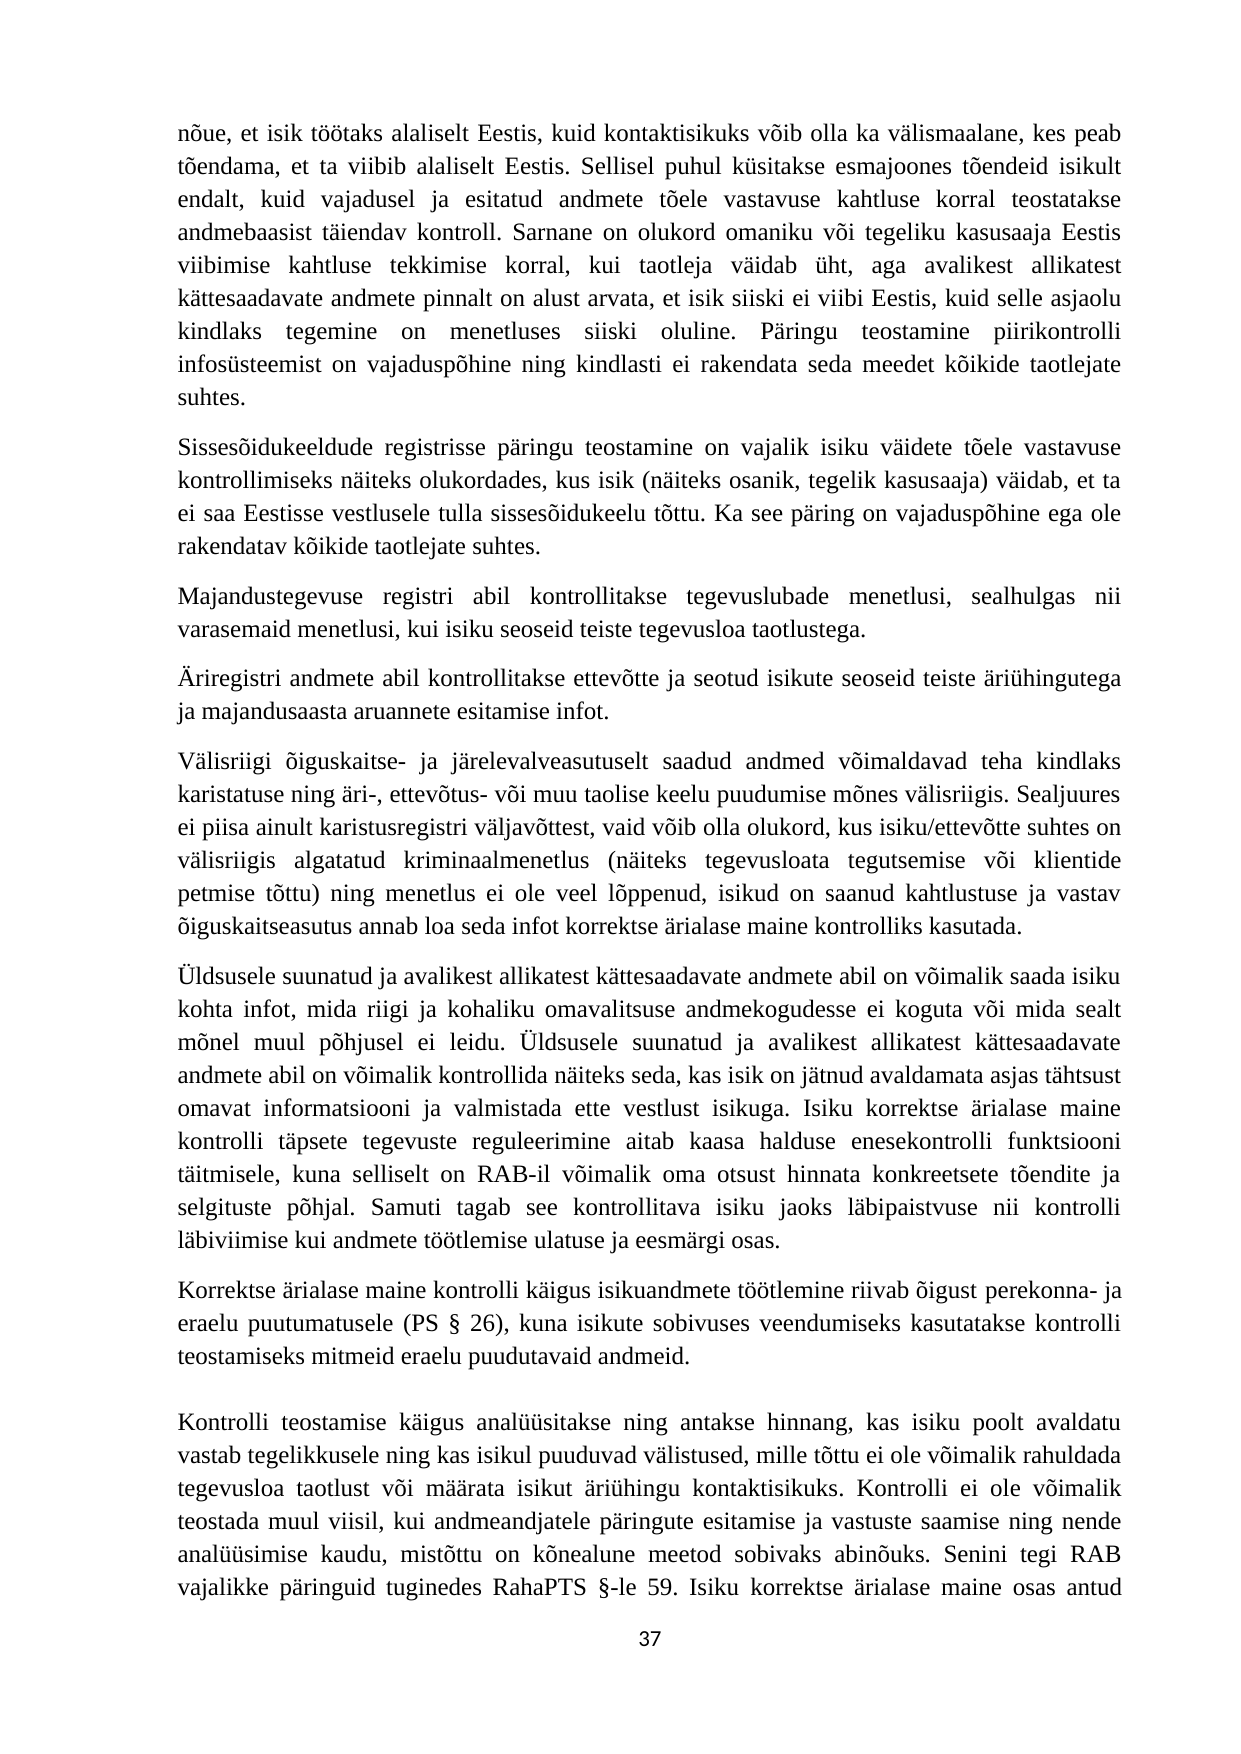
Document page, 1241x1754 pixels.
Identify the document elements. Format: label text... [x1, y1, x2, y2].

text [177, 1407, 1122, 1601]
text Välisriigi õiguskaitse- ja järelevalveasutuselt saadud andmed võimaldavad teha kindlaks karistatuse ning äri-, ettevõtus- või muu taolise keelu puudumise mõnes välisriigis. Sealjuures ei piisa ainult karistusregistri väljavõttest, vaid võib olla olukord, kus isiku/ettevõtte suhtes on välisriigis algatatud kriminaalmenetlus (näiteks tegevusloata tegutsemise või klientide petmise tõttu) ning menetlus ei ole veel lõppenud, isikud on saanud kahtlustuse ja vastav õiguskaitseasutus annab loa seda infot korrektse ärialase maine kontrolliks kasutada. [177, 746, 1122, 940]
text Sissesõidukeeldude registrisse päringu teostamine on vajalik isiku väidete tõele vastavuse kontrollimiseks näiteks olukordades, kus isik (näiteks osanik, tegelik kasusaaja) väidab, et ta ei saa Eestisse vestlusele tulla sissesõidukeelu tõttu. Ka see päring on vajaduspõhine ega ole rakendatav kõikide taotlejate suhtes. [177, 432, 1122, 560]
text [177, 118, 1122, 411]
text Majandustegevuse registri abil kontrollitakse tegevuslubade menetlusi, sealhulgas nii varasemaid menetlusi, kui isiku seoseid teiste tegevusloa taotlustega. [177, 581, 1122, 642]
text Äriregistri andmete abil kontrollitakse ettevõtte ja seotud isikute seoseid teiste äriühingutega ja majandusaasta aruannete esitamise infot. [177, 663, 1122, 725]
text Korrektse ärialase maine kontrolli käigus isikuandmete töötlemine riivab õigust perekonna- ja eraelu puutumatusele (PS § 26), kuna isikute sobivuses veendumiseks kasutatakse kontrolli teostamiseks mitmeid eraelu puudutavaid andmeid. [177, 1275, 1122, 1369]
text Üldsusele suunatud ja avalikest allikatest kättesaadavate andmete abil on võimalik saada isiku kohta infot, mida riigi ja kohaliku omavalitsuse andmekogudesse ei koguta või mida sealt mõnel muul põhjusel ei leidu. Üldsusele suunatud ja avalikest allikatest kättesaadavate andmete abil on võimalik kontrollida näiteks seda, kas isik on jätnud avaldamata asjas tähtsust omavat informatsiooni ja valmistada ette vestlust isikuga. Isiku korrektse ärialase maine kontrolli täpsete tegevuste reguleerimine aitab kaasa halduse enesekontrolli funktsiooni täitmisele, kuna selliselt on RAB-il võimalik oma otsust hinnata konkreetsete tõendite ja selgituste põhjal. Samuti tagab see kontrollitava isiku jaoks läbipaistvuse nii kontrolli läbiviimise kui andmete töötlemise ulatuse ja eesmärgi osas. [177, 961, 1122, 1254]
